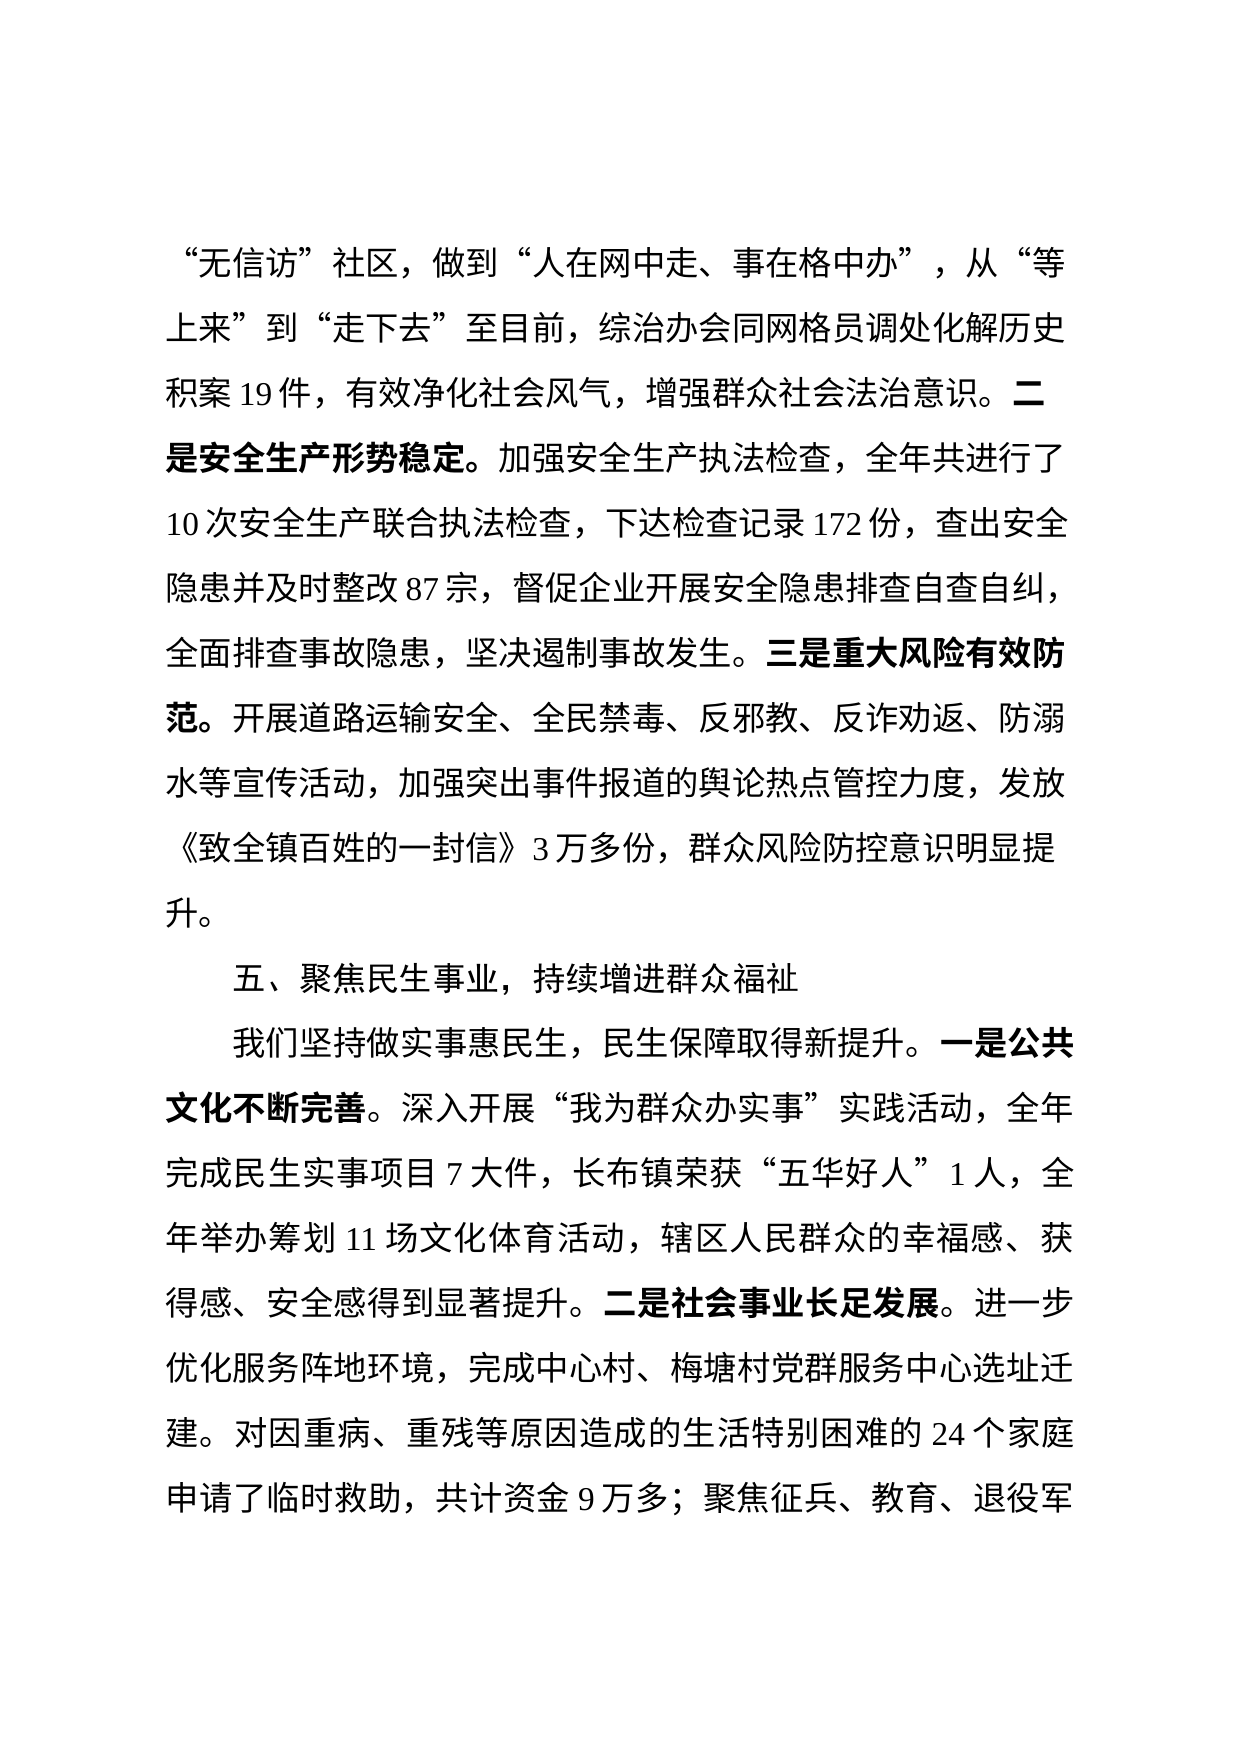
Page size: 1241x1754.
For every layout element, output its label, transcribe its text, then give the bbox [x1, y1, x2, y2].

list 聚焦民生事业，持续增进群众福祉 [165, 943, 1075, 1008]
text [165, 1008, 1075, 1528]
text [165, 228, 1075, 943]
